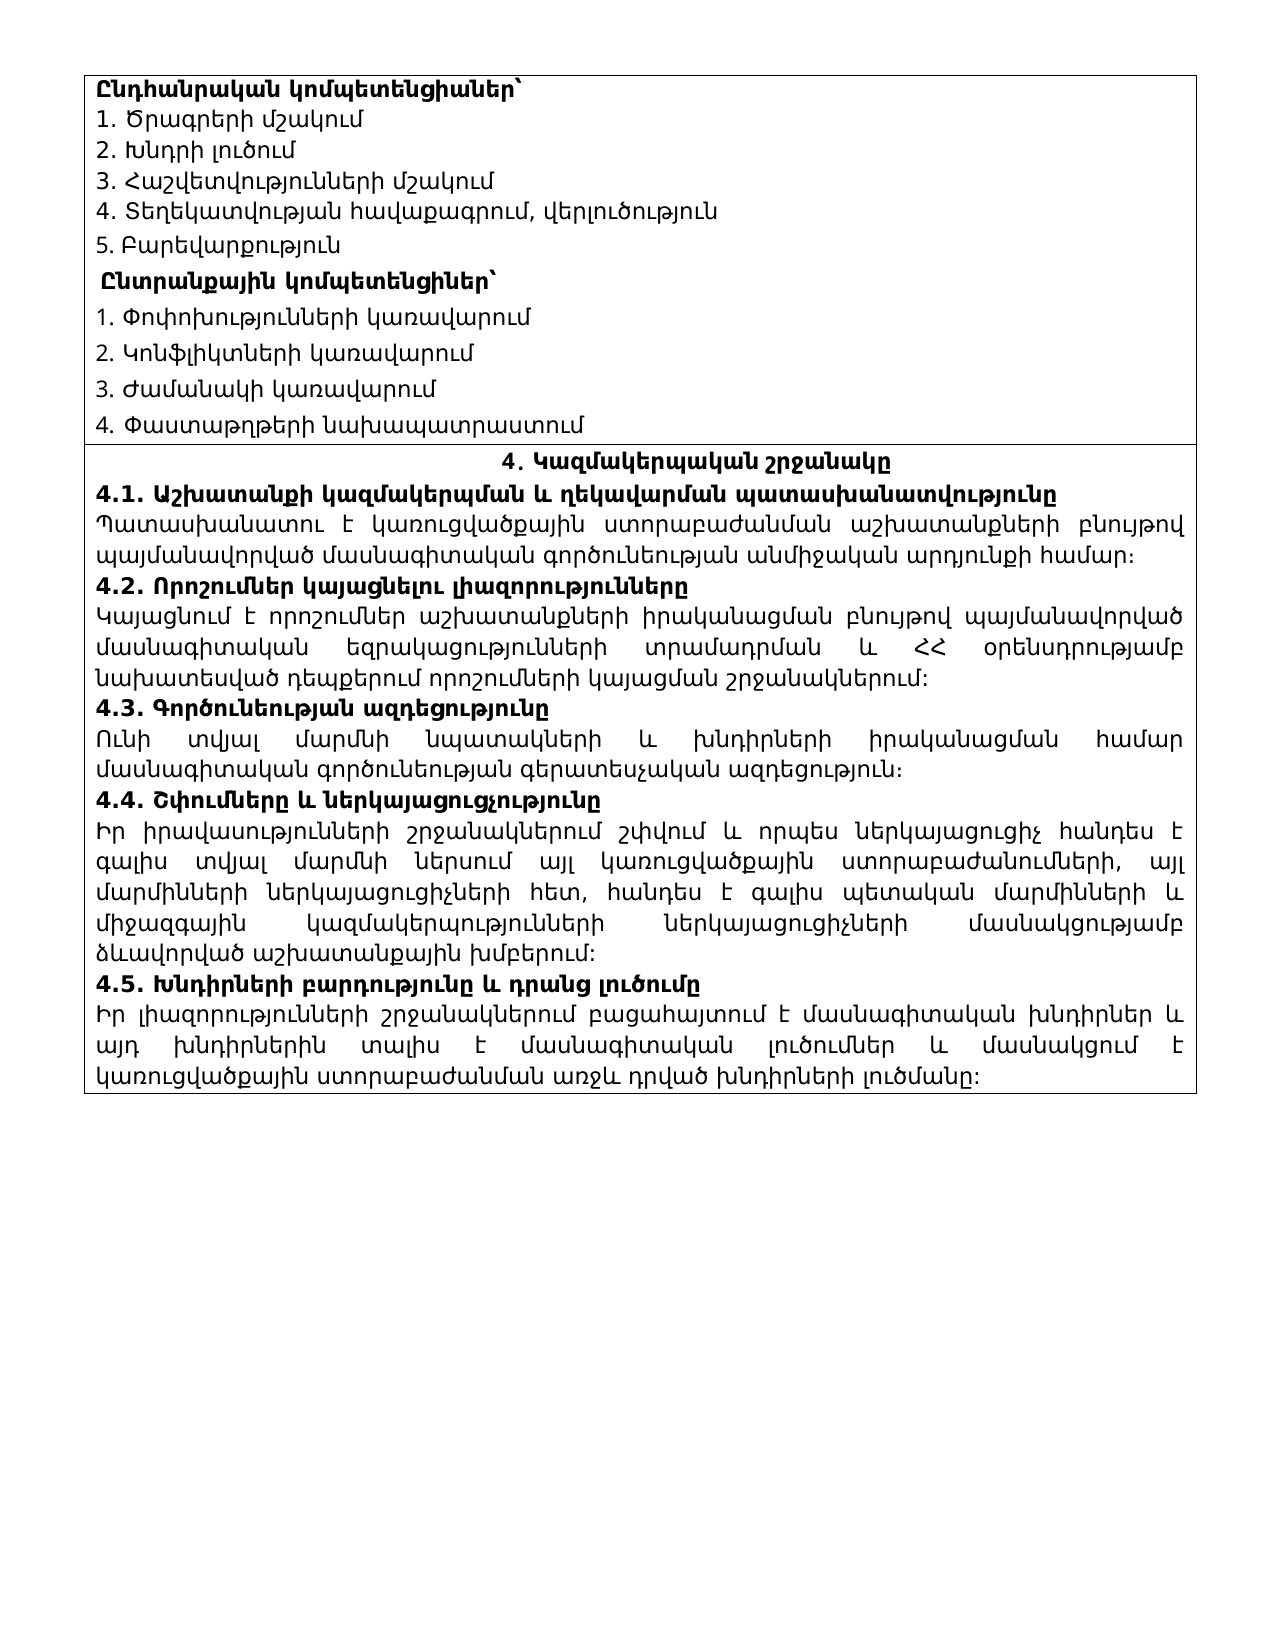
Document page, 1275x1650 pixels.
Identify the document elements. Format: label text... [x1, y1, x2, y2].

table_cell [85, 76, 1196, 444]
table_cell 4․ Կազմակերպական շրջանակը 4.1. Աշխատանքի կազմակերպման և ղեկավարման պատասխանատվությունը Պատասխանատու է կառուցվածքային ստորաբաժանման աշխատանքների բնույթով պայմանավորված մասնագիտական գործունեության անմիջական արդյունքի համար։ 4.2. Որոշումներ կայացնելու լիազորությունները Կայացնում է որոշումներ աշխատանքների իրականացման բնույթով պայմանավորված մասնագիտական եզրակացությունների տրամադրման և ՀՀ օրենսդրությամբ նախատեսված դեպքերում որոշումների կայացման շրջանակներում: 4.3. Գործունեության ազդեցությունը Ունի տվյալ մարմնի նպատակների և խնդիրների իրականացման համար մասնագիտական գործունեության գերատեսչական ազդեցություն։ 4.4. Շփումները և ներկայացուցչությունը Իր իրավասությունների շրջանակներում շփվում և որպես ներկայացուցիչ հանդես է գալիս տվյալ մարմնի ներսում այլ կառուցվածքային ստորաբաժանումների, այլ մարմինների ներկայացուցիչների հետ, հանդես է գալիս պետական մարմինների և միջազգային կազմակերպությունների ներկայացուցիչների մասնակցությամբ ձևավորված աշխատանքային խմբերում: 4.5. Խնդիրների բարդությունը և դրանց լուծումը Իր լիազորությունների շրջանակներում բացահայտում է մասնագիտական խնդիրներ և այդ խնդիրներին տալիս է մասնագիտական լուծումներ և մասնակցում է կառուցվածքային ստորաբաժանման առջև դրված խնդիրների լուծմանը: [85, 445, 1196, 1093]
